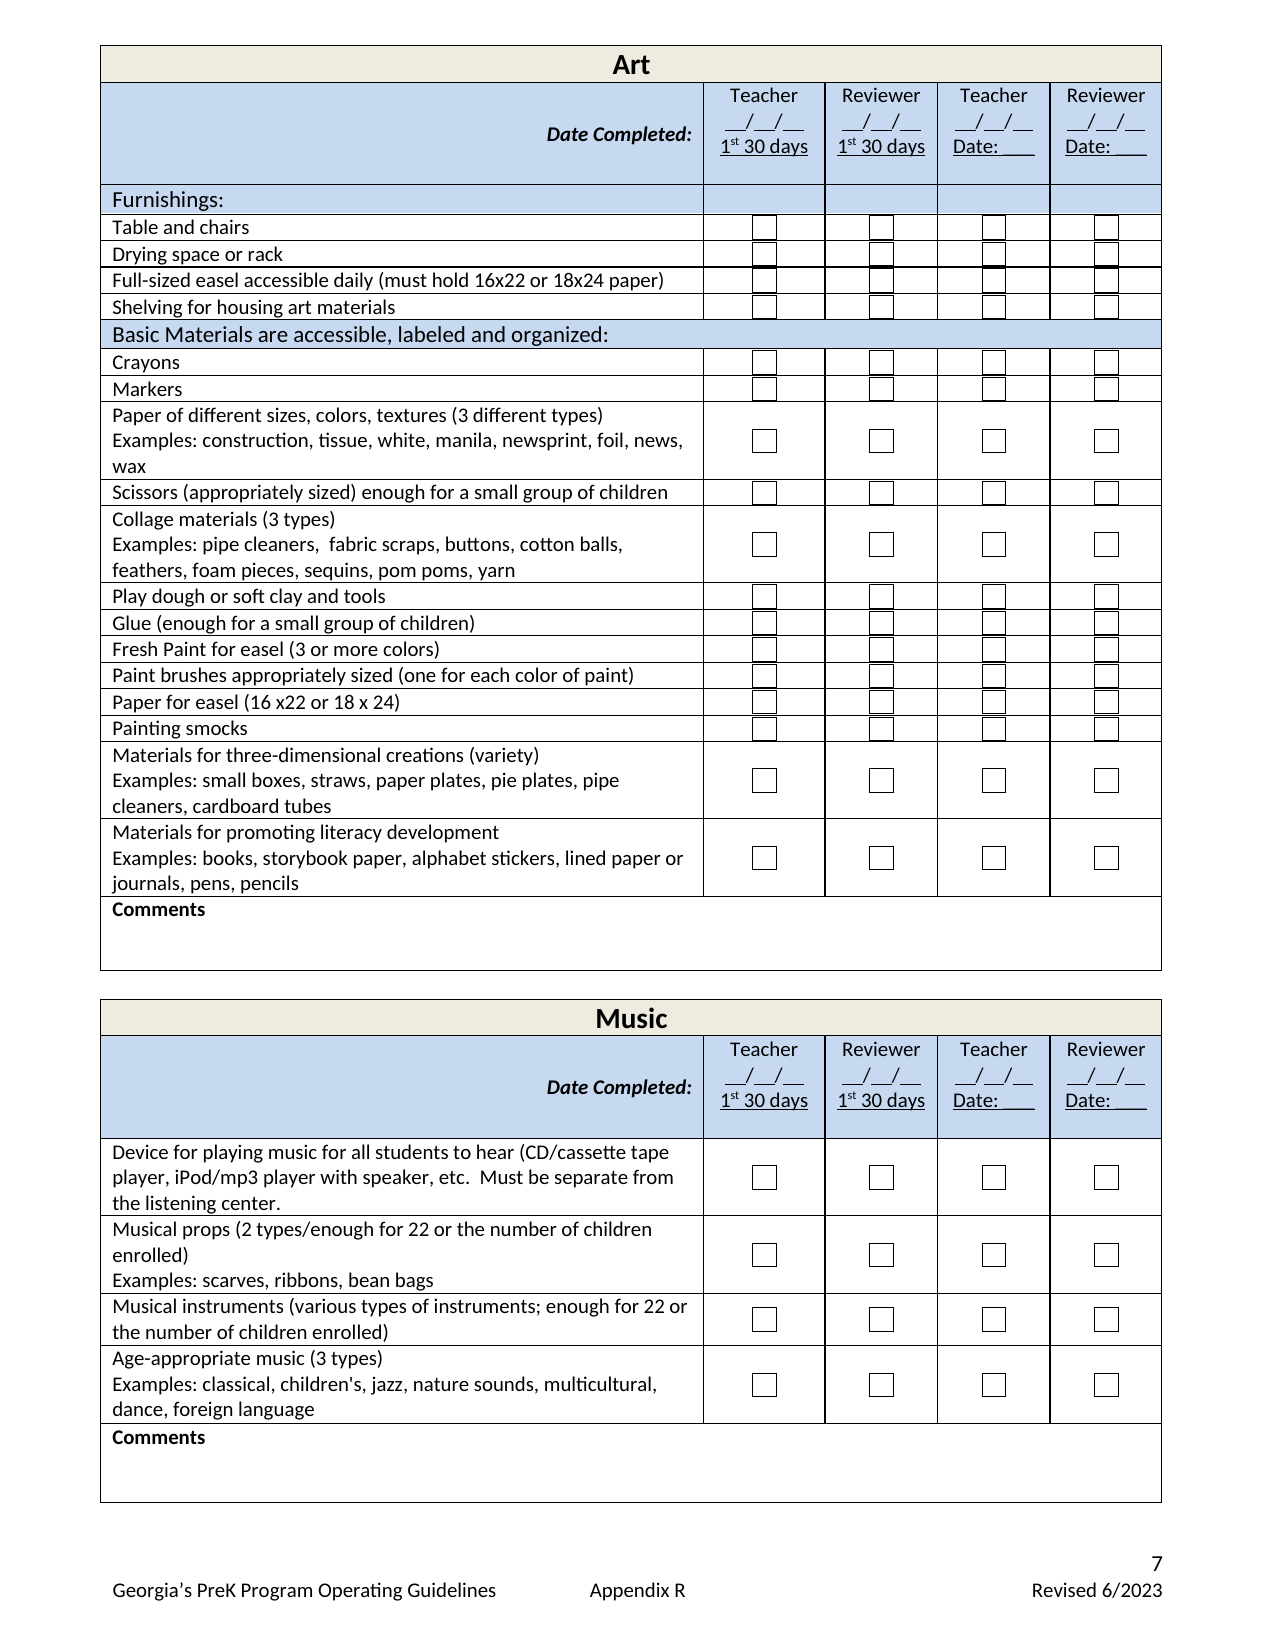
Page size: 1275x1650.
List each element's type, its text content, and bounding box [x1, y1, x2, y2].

table_cell [826, 1346, 937, 1423]
table_header Music [101, 1000, 1161, 1035]
table_cell [826, 241, 937, 266]
table_cell [826, 663, 937, 688]
table_cell [938, 1294, 1049, 1344]
table_cell Painting smocks [101, 716, 703, 741]
table_cell Paint brushes appropriately sized (one for each color of paint) [101, 663, 703, 688]
table_cell [1119, 268, 1161, 293]
table_cell [1051, 1139, 1161, 1215]
table_cell Glue (enough for a small group of children) [101, 610, 703, 635]
table_cell [826, 402, 937, 478]
table_cell [1051, 636, 1161, 662]
table_cell [938, 349, 1049, 375]
table_cell Musical props (2 types/enough for 22 or the number of children enrolled) Examples: scarves, ribbons, bean bags [101, 1216, 703, 1293]
table_cell [1051, 185, 1161, 213]
table_cell [826, 480, 937, 505]
table_cell Reviewer / / Date: ___ [1051, 83, 1161, 184]
table_cell Reviewer / / Date: ___ [1051, 1036, 1161, 1138]
table_cell [1006, 268, 1049, 293]
table_cell [826, 376, 937, 401]
table_cell Full-sized easel accessible daily (must hold 16x22 or 18x24 paper) [101, 268, 703, 293]
table_cell [704, 663, 824, 688]
table_cell [1051, 663, 1161, 688]
table_cell [938, 1139, 1049, 1215]
table_cell [704, 402, 824, 478]
table_cell Shelving for housing art materials [101, 294, 703, 319]
table_cell [826, 185, 937, 213]
table_cell [938, 185, 1049, 213]
table_cell [1051, 294, 1161, 319]
table_cell Scissors (appropriately sized) enough for a small group of children [101, 480, 703, 505]
table_cell [1051, 716, 1161, 741]
table_cell [826, 215, 869, 240]
table_cell [938, 583, 1049, 609]
table_cell [777, 215, 824, 240]
table_cell Comments [101, 897, 1161, 969]
table_cell [1051, 241, 1161, 266]
table_cell [1051, 689, 1161, 714]
table_cell Device for playing music for all students to hear (CD/cassette tape player, iPod/mp3 player with speaker, etc. Must be separate from the listening center. [101, 1139, 703, 1215]
table_cell [704, 215, 752, 240]
table_cell Reviewer / / 1st 30 days [826, 83, 937, 184]
table_cell [704, 294, 824, 319]
table_cell Crayons [101, 349, 703, 375]
table_cell Comments [101, 1424, 1161, 1502]
table_cell [938, 480, 1049, 505]
table_cell [826, 506, 937, 582]
table_cell [826, 689, 937, 714]
table_cell [870, 216, 893, 239]
table_cell [1051, 349, 1161, 375]
table_cell Teacher / / 1st 30 days [704, 1036, 824, 1138]
table_cell [938, 663, 1049, 688]
table_cell [704, 1346, 824, 1423]
table_cell [704, 480, 824, 505]
table_cell Paper of different sizes, colors, textures (3 different types) Examples: construction, tissue, white, manila, newsprint, foil, news, wax [101, 402, 703, 478]
table_cell [1006, 215, 1049, 240]
table_cell Play dough or soft clay and tools [101, 583, 703, 609]
table_cell [938, 716, 1049, 741]
table_cell [938, 689, 1049, 714]
table_header Art [101, 46, 1161, 82]
table_cell Table and chairs [101, 215, 703, 240]
table_cell [938, 1216, 1049, 1293]
table_cell [826, 349, 937, 375]
table_cell [1051, 215, 1094, 240]
table_cell [938, 268, 982, 293]
table_cell [1051, 376, 1161, 401]
table_cell [704, 716, 824, 741]
table_cell [704, 819, 824, 896]
table_cell [938, 402, 1049, 478]
table_cell Date Completed: [101, 83, 703, 184]
table_cell Drying space or rack [101, 241, 703, 266]
table_cell [870, 269, 893, 292]
table_cell [938, 241, 1049, 266]
table_cell [826, 636, 937, 662]
table_cell [704, 1139, 824, 1215]
table_cell [1051, 1346, 1161, 1423]
table_cell [1051, 1294, 1161, 1344]
table_cell Reviewer / / 1st 30 days [826, 1036, 937, 1138]
table_cell [826, 268, 869, 293]
table_cell Collage materials (3 types) Examples: pipe cleaners, fabric scraps, buttons, cotton balls, feathers, foam pieces, sequins, pom poms, yarn [101, 506, 703, 582]
table_cell [938, 294, 1049, 319]
table_cell Teacher / / Date: ___ [938, 83, 1049, 184]
table_cell Date Completed: [101, 1036, 703, 1138]
table_cell Basic Materials are accessible, labeled and organized: [101, 320, 1161, 348]
table_cell [1095, 269, 1118, 292]
table_cell Teacher / / Date: ___ [938, 1036, 1049, 1138]
table_cell [1051, 819, 1161, 896]
table_cell Fresh Paint for easel (3 or more colors) [101, 636, 703, 662]
table_cell [1051, 583, 1161, 609]
table_cell Paper for easel (16 x22 or 18 x 24) [101, 689, 703, 714]
table_cell [704, 185, 824, 213]
table_cell [704, 636, 824, 662]
table_cell [983, 216, 1005, 239]
table_cell [938, 742, 1049, 818]
table_cell Materials for promoting literacy development Examples: books, storybook paper, alphabet stickers, lined paper or journals, pens, pencils [101, 819, 703, 896]
table_cell [938, 636, 1049, 662]
table_cell [704, 506, 824, 582]
table_cell [1095, 216, 1118, 239]
table_cell [704, 742, 824, 818]
table_cell [1051, 480, 1161, 505]
table_cell Musical instruments (various types of instruments; enough for 22 or the number of children enrolled) [101, 1294, 703, 1344]
table_cell [894, 215, 937, 240]
table_cell [1051, 610, 1161, 635]
table_cell [704, 1294, 824, 1344]
table_cell [753, 216, 776, 239]
table_cell Age-appropriate music (3 types) Examples: classical, children's, jazz, nature sounds, multicultural, dance, foreign language [101, 1346, 703, 1423]
table_cell [938, 376, 1049, 401]
table_cell [704, 268, 752, 293]
table_cell Teacher / / 1st 30 days [704, 83, 824, 184]
table_cell [1119, 215, 1161, 240]
table_cell [826, 1139, 937, 1215]
table_cell [983, 269, 1005, 292]
table_cell [894, 268, 937, 293]
table_cell [826, 610, 937, 635]
table_cell [938, 215, 982, 240]
table_cell [1051, 1216, 1161, 1293]
table_cell [826, 742, 937, 818]
table_cell [1051, 742, 1161, 818]
table_cell [938, 1346, 1049, 1423]
table_cell [938, 819, 1049, 896]
table_cell [938, 610, 1049, 635]
table_cell [1051, 506, 1161, 582]
table_cell [826, 583, 937, 609]
table_cell [826, 819, 937, 896]
table_cell Materials for three-dimensional creations (variety) Examples: small boxes, straws, paper plates, pie plates, pipe cleaners, cardboard tubes [101, 742, 703, 818]
table_cell [704, 376, 824, 401]
table_cell [704, 610, 824, 635]
table_cell [938, 506, 1049, 582]
table_cell [826, 1294, 937, 1344]
table_cell [704, 583, 824, 609]
table_cell [753, 269, 776, 292]
table_cell [826, 716, 937, 741]
table_cell Furnishings: [101, 185, 703, 213]
table_cell [826, 1216, 937, 1293]
table_cell [704, 1216, 824, 1293]
table_cell [826, 294, 937, 319]
table_cell [704, 349, 824, 375]
table_cell [704, 241, 824, 266]
table_cell [1051, 268, 1094, 293]
table_cell [704, 689, 824, 714]
table_cell [1051, 402, 1161, 478]
table_cell [777, 268, 824, 293]
table_cell Markers [101, 376, 703, 401]
